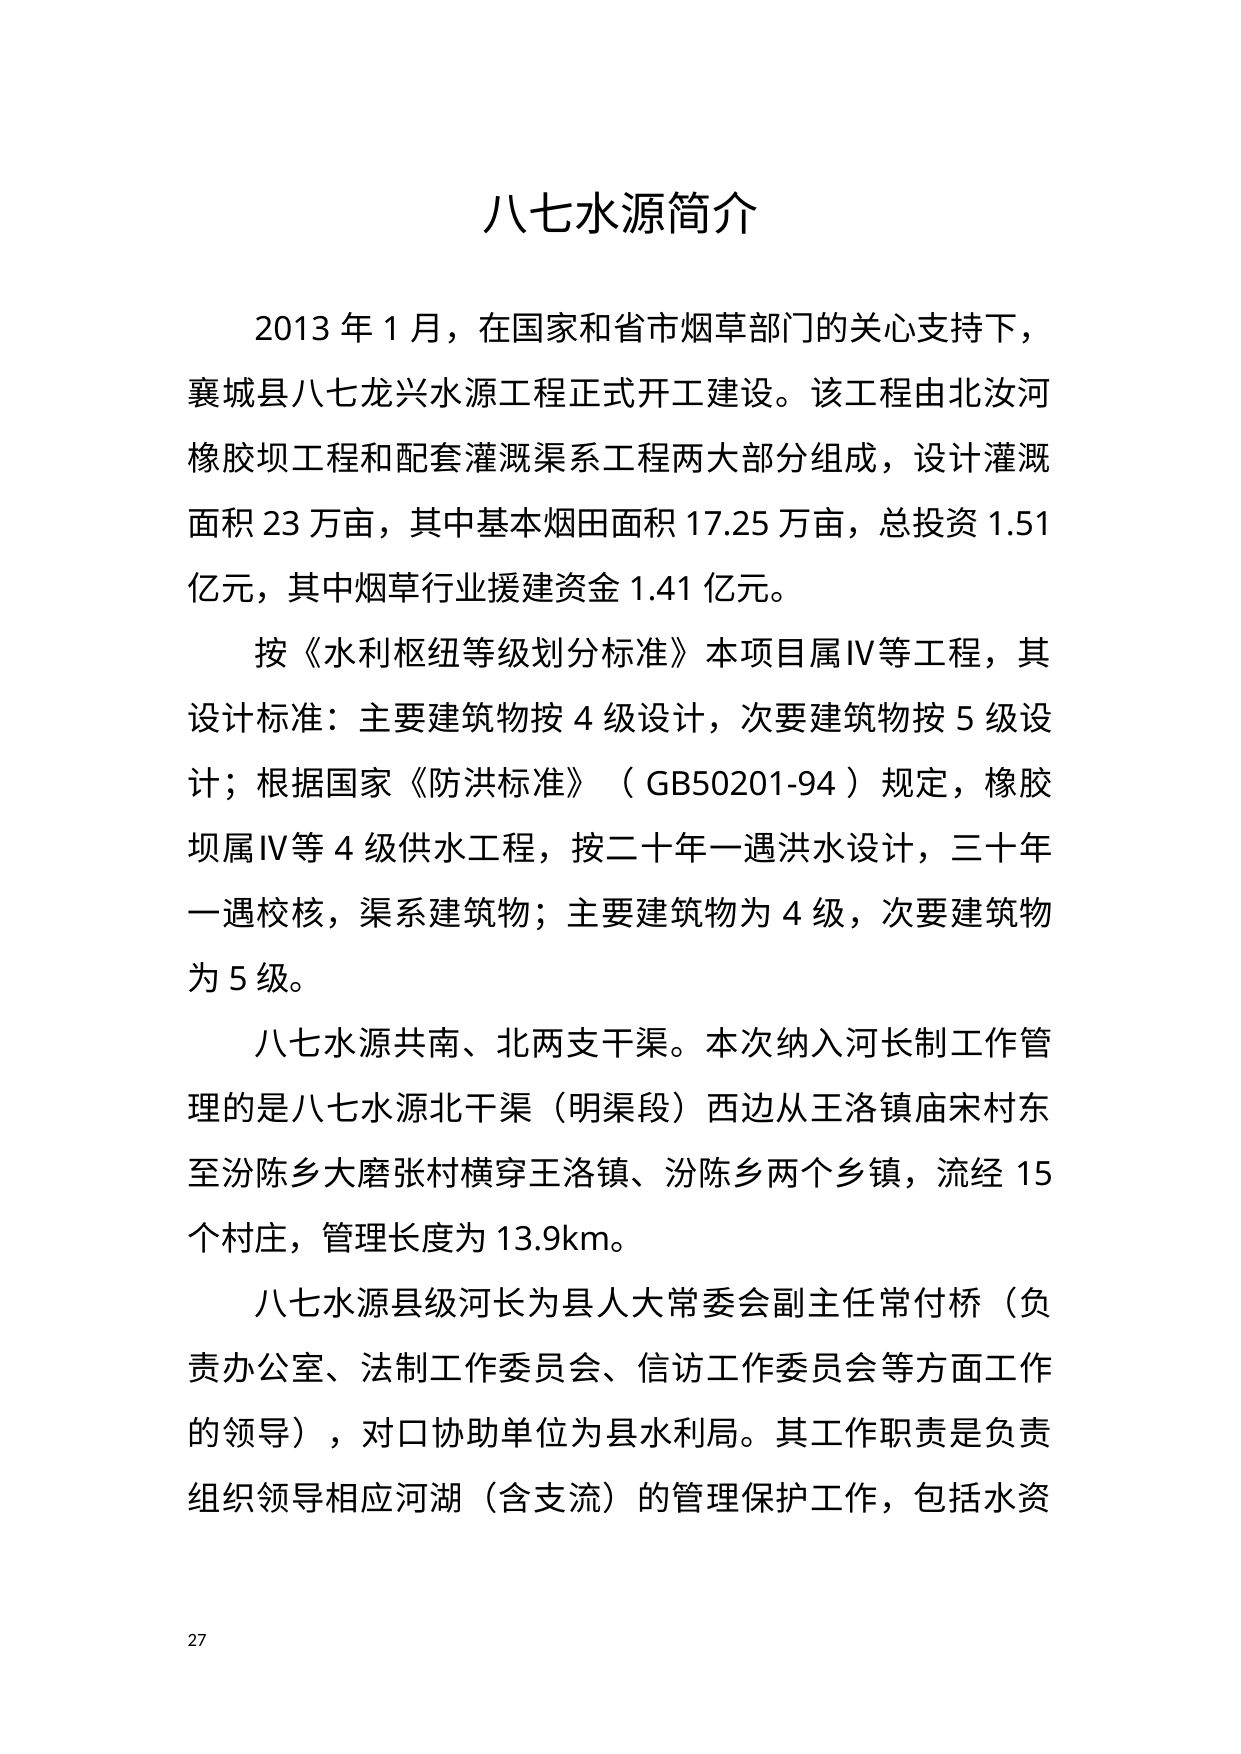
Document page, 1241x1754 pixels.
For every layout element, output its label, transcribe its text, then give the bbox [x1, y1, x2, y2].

text 八七水源共南、北两支干渠。本次纳入河长制工作管理的是八七水源北干渠（明渠段）西边从王洛镇庙宋村东至汾陈乡大磨张村横穿王洛镇、汾陈乡两个乡镇，流经 15 个村庄，管理长度为 13.9km。 [187, 1009, 1053, 1269]
text 2013 年 1 月，在国家和省市烟草部门的关心支持下，襄城县八七龙兴水源工程正式开工建设。该工程由北汝河橡胶坝工程和配套灌溉渠系工程两大部分组成，设计灌溉面积 23 万亩，其中基本烟田面积 17.25 万亩，总投资 1.51 亿元，其中烟草行业援建资金 1.41 亿元。 [187, 294, 1053, 619]
text 按《水利枢纽等级划分标准》本项目属Ⅳ等工程，其设计标准：主要建筑物按 4 级设计，次要建筑物按 5 级设计；根据国家《防洪标准》（ GB50201-94 ）规定，橡胶坝属Ⅳ等 4 级供水工程，按二十年一遇洪水设计，三十年一遇校核，渠系建筑物；主要建筑物为 4 级，次要建筑物为 5 级。 [187, 619, 1053, 1009]
subtitle 八七水源简介 [187, 162, 1053, 259]
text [187, 1269, 1053, 1529]
